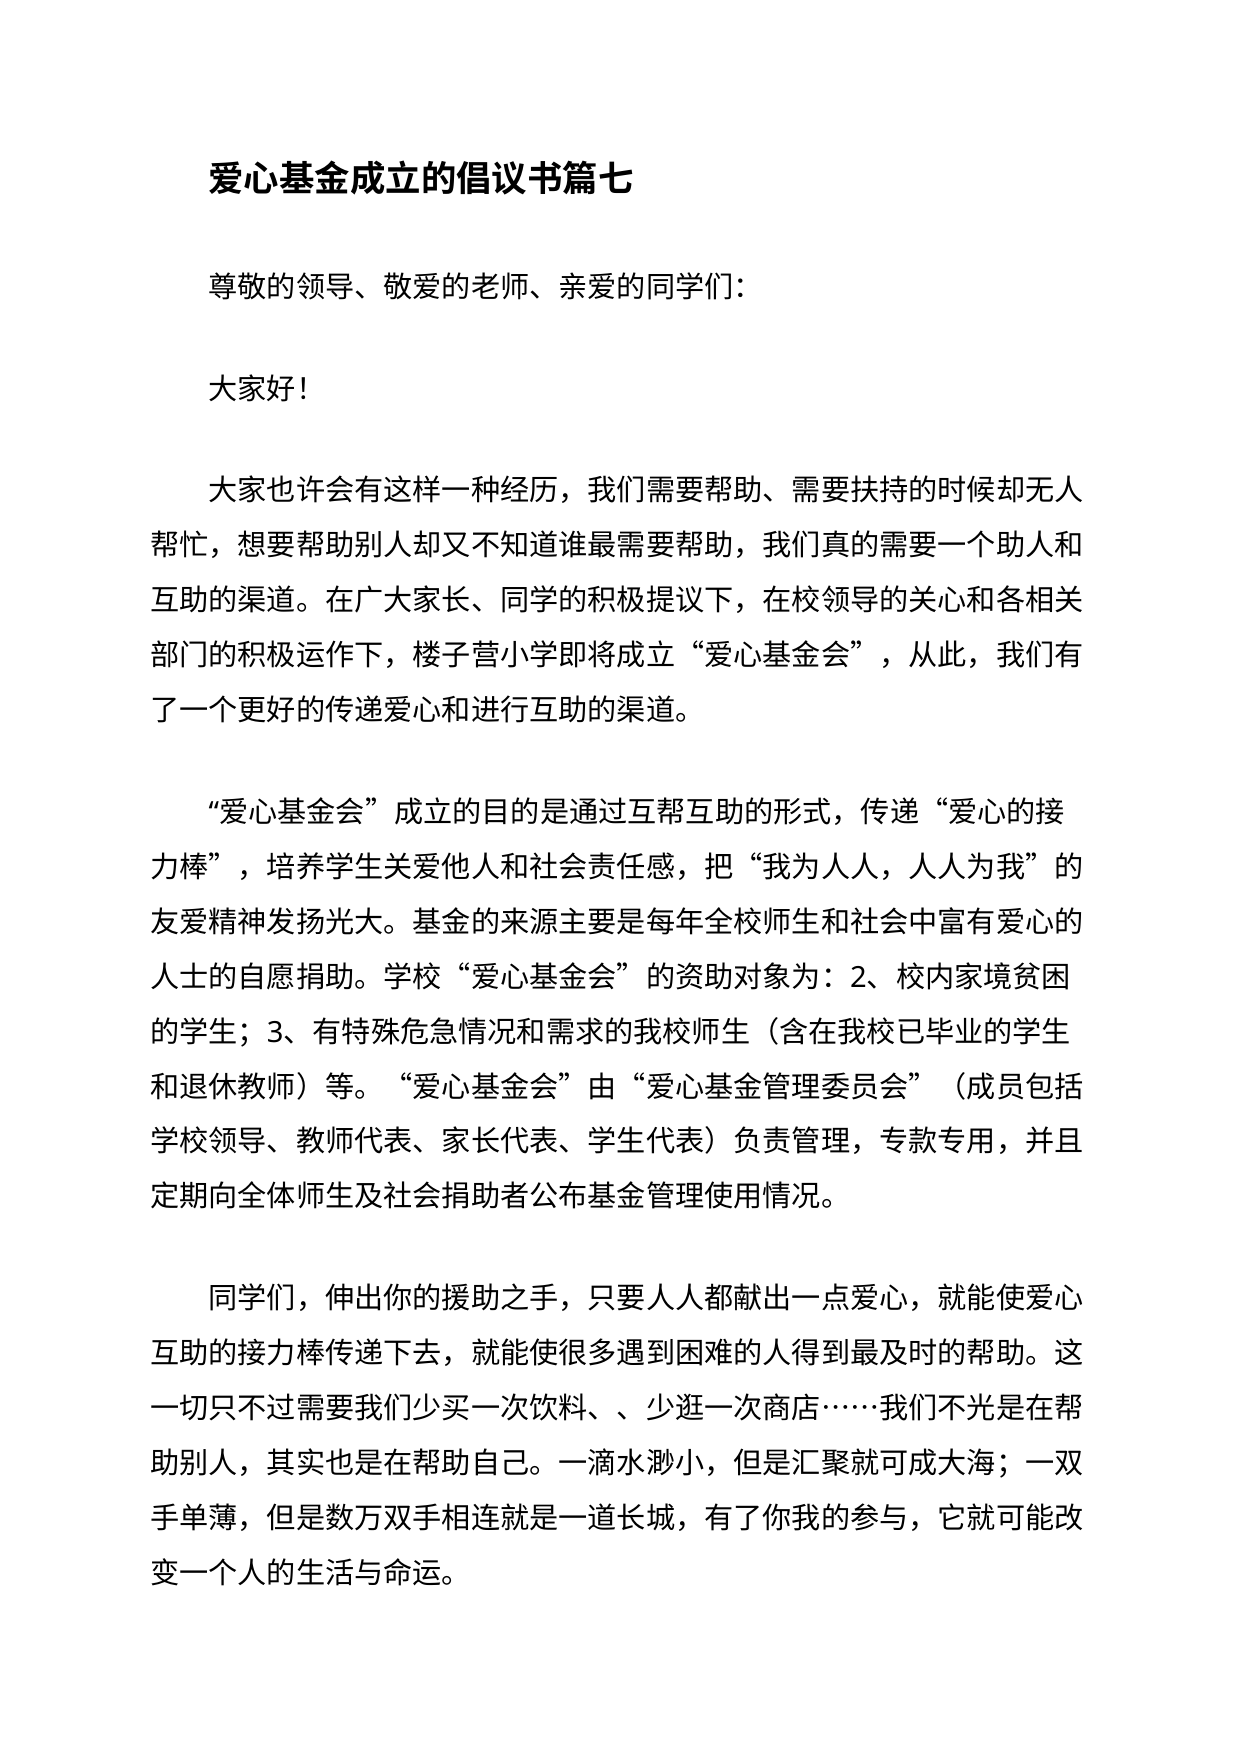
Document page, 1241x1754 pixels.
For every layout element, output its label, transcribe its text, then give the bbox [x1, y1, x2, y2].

text 爱心基金成立的倡议书篇七 [150, 150, 1090, 201]
text “爱心基金会”成立的目的是通过互帮互助的形式，传递“爱心的接力棒”，培养学生关爱他人和社会责任感，把“我为人人，人人为我”的友爱精神发扬光大。基金的来源主要是每年全校师生和社会中富有爱心的人士的自愿捐助。学校“爱心基金会”的资助对象为：2、校内家境贫困的学生；3、有特殊危急情况和需求的我校师生（含在我校已毕业的学生和退休教师）等。“爱心基金会”由“爱心基金管理委员会”（成员包括学校领导、教师代表、家长代表、学生代表）负责管理，专款专用，并且定期向全体师生及社会捐助者公布基金管理使用情况。 [150, 788, 1090, 1215]
text 大家也许会有这样一种经历，我们需要帮助、需要扶持的时候却无人帮忙，想要帮助别人却又不知道谁最需要帮助，我们真的需要一个助人和互助的渠道。在广大家长、同学的积极提议下，在校领导的关心和各相关部门的积极运作下，楼子营小学即将成立“爱心基金会”，从此，我们有了一个更好的传递爱心和进行互助的渠道。 [150, 467, 1090, 729]
text 尊敬的领导、敬爱的老师、亲爱的同学们： [150, 263, 1090, 306]
text 大家好！ [150, 365, 1090, 407]
text 同学们，伸出你的援助之手，只要人人都献出一点爱心，就能使爱心互助的接力棒传递下去，就能使很多遇到困难的人得到最及时的帮助。这一切只不过需要我们少买一次饮料、、少逛一次商店……我们不光是在帮助别人，其实也是在帮助自己。一滴水渺小，但是汇聚就可成大海；一双手单薄，但是数万双手相连就是一道长城，有了你我的参与，它就可能改变一个人的生活与命运。 [150, 1275, 1090, 1591]
